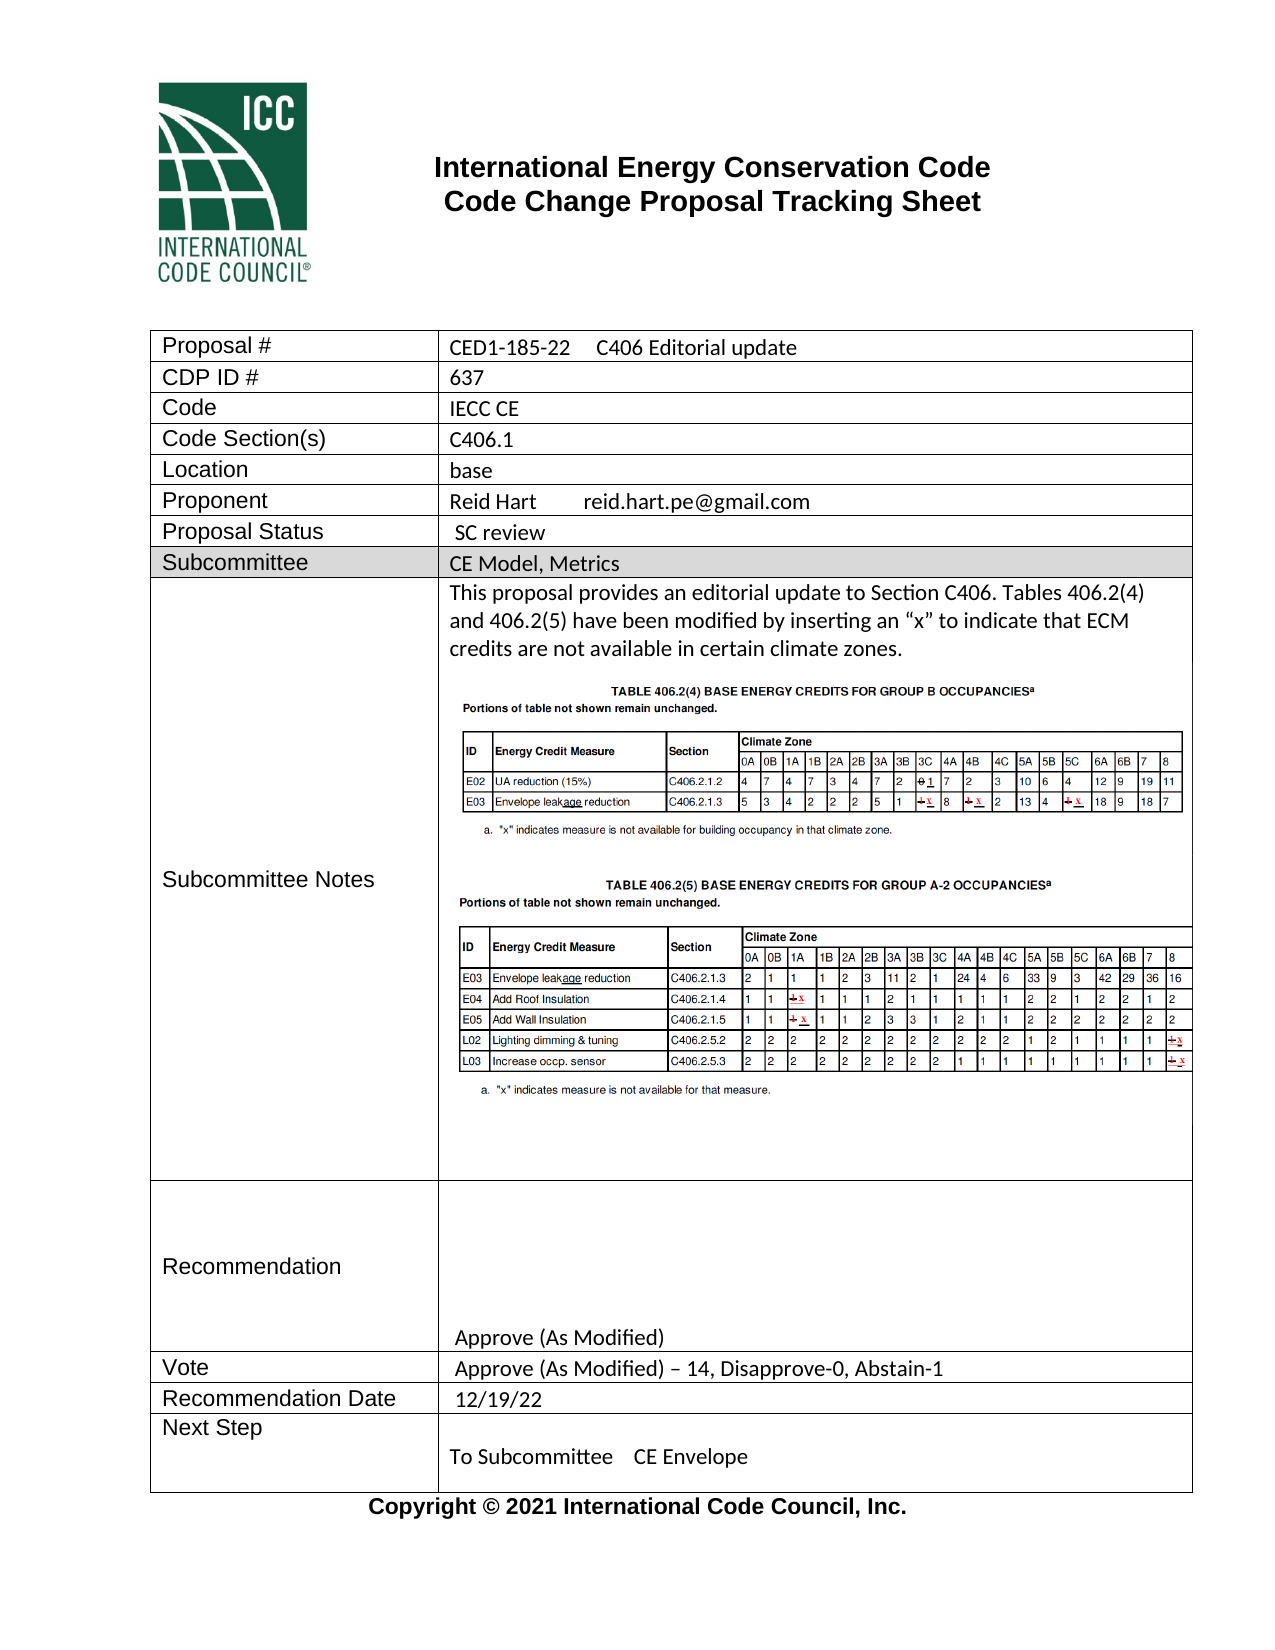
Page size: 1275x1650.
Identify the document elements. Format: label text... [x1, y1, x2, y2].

table_cell Code Section(s) [151, 424, 438, 453]
table_cell Subcommittee Notes [151, 578, 438, 1180]
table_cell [439, 1414, 1192, 1492]
table_cell Recommendation [151, 1181, 438, 1351]
table_cell Next Step [151, 1414, 438, 1492]
table_cell Proposal Status [151, 516, 438, 546]
table_cell Proponent [151, 485, 438, 515]
table_cell Approve (As Modified) – 14, Disapprove-0, Abstain-1 [439, 1352, 1192, 1382]
text Code Change Proposal Tracking Sheet [225, 183, 1125, 217]
table_header CED1-185-22 C406 Editorial update [439, 331, 1192, 361]
table_cell 12/19/22 [439, 1383, 1192, 1413]
table_cell Subcommittee [151, 547, 438, 577]
table_header Proposal # [151, 331, 438, 361]
table_cell 637 [439, 362, 1192, 392]
picture [150, 74, 314, 290]
picture [449, 662, 1193, 1125]
text International Energy Conservation Code [225, 150, 1125, 183]
table_cell CDP ID # [151, 362, 438, 392]
table_cell IECC CE [439, 393, 1192, 422]
table_cell C406.1 [439, 424, 1192, 453]
table_cell Code [151, 393, 438, 422]
table_cell base [439, 455, 1192, 484]
table_cell Vote [151, 1352, 438, 1382]
table_cell Approve (As Modified) [439, 1181, 1192, 1351]
table_cell CE Model, Metrics [439, 547, 1192, 577]
table_cell This proposal provides an editorial update to Section C406. Tables 406.2(4) and 406.2(5) have been modified by inserting an “x” to indicate that ECM credits are not available in certain climate zones. [439, 578, 1192, 1180]
table_cell Reid Hart reid.hart.pe@gmail.com [439, 485, 1192, 515]
table_cell SC review [439, 516, 1192, 546]
table_cell Location [151, 455, 438, 484]
table_cell Recommendation Date [151, 1383, 438, 1413]
